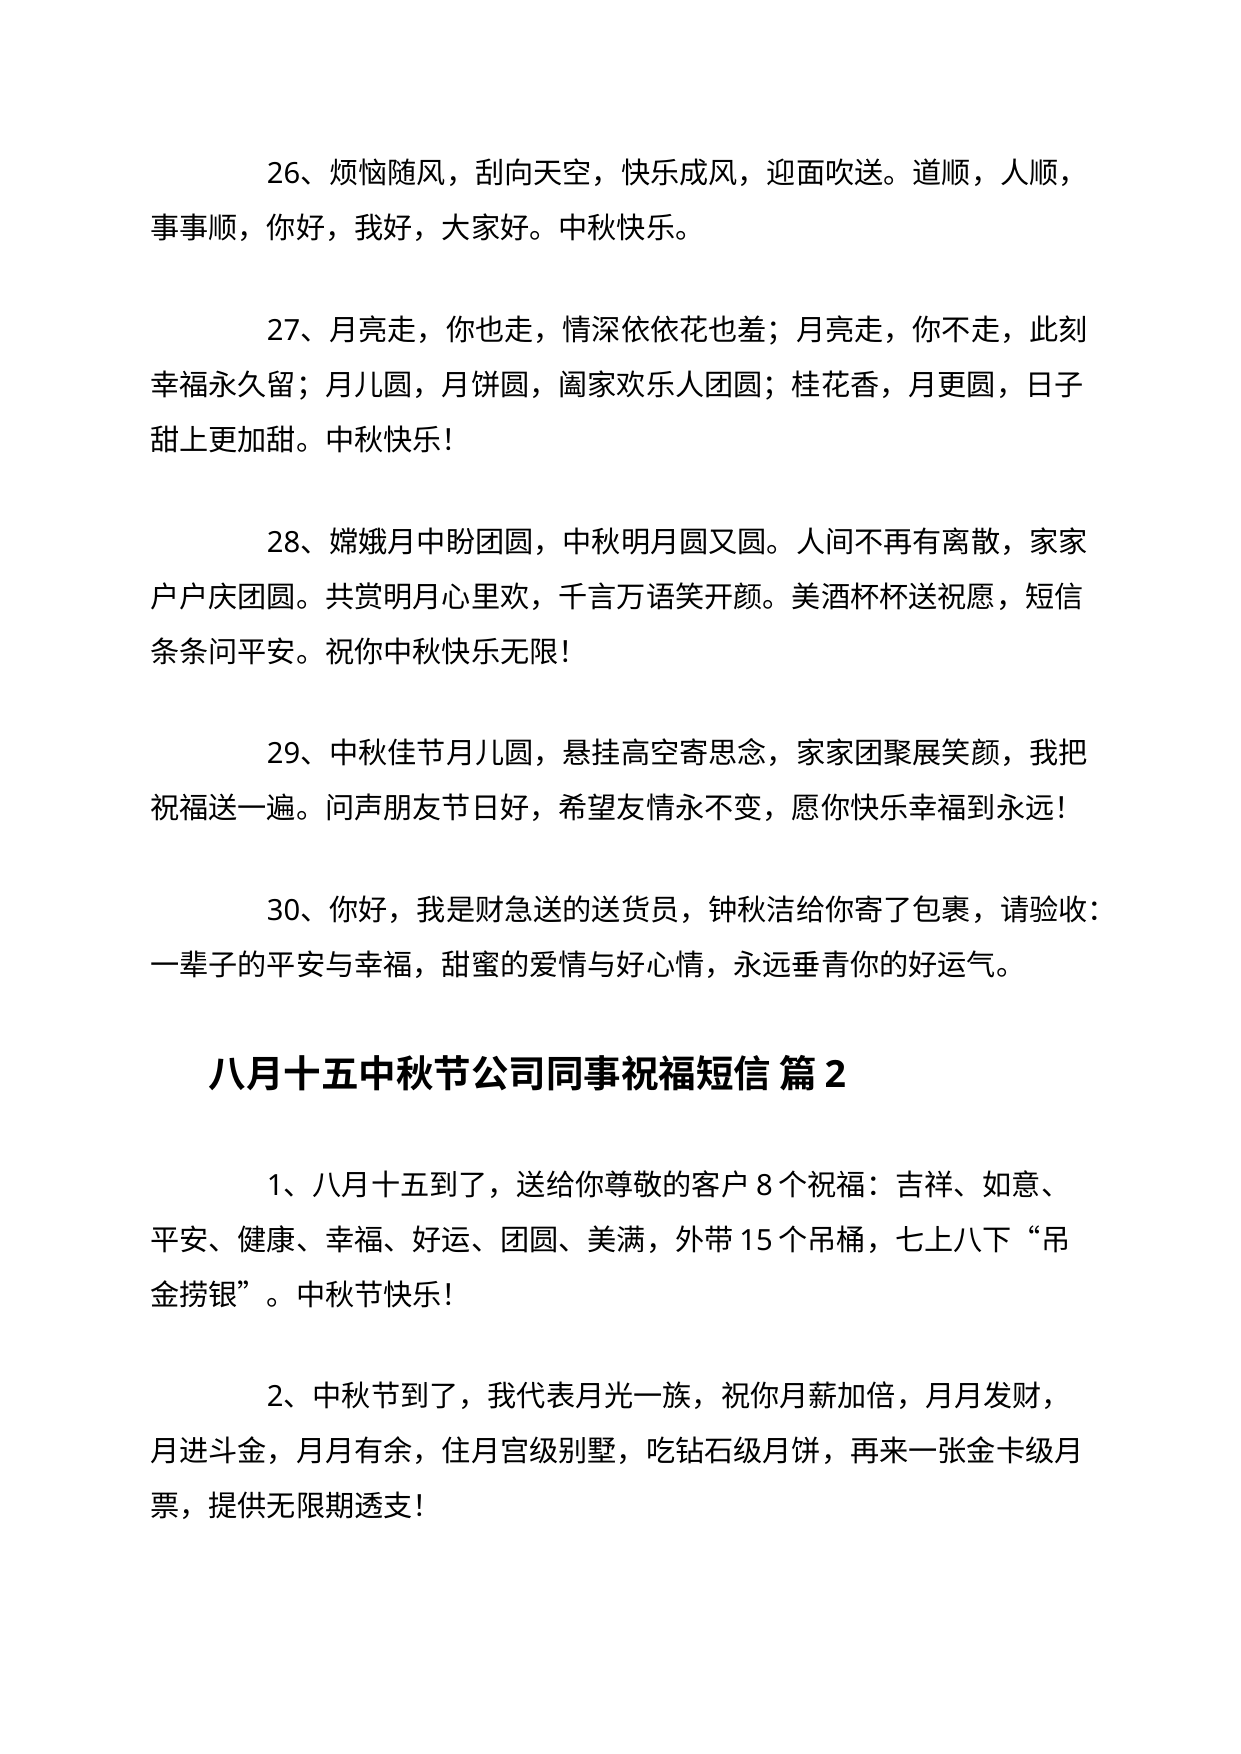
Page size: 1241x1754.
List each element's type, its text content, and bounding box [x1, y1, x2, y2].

text 30、你好，我是财急送的送货员，钟秋洁给你寄了包裹，请验收：一辈子的平安与幸福，甜蜜的爱情与好心情，永远垂青你的好运气。 [150, 887, 1090, 984]
text 28、嫦娥月中盼团圆，中秋明月圆又圆。人间不再有离散，家家户户庆团圆。共赏明月心里欢，千言万语笑开颜。美酒杯杯送祝愿，短信条条问平安。祝你中秋快乐无限！ [150, 518, 1090, 671]
text 26、烦恼随风，刮向天空，快乐成风，迎面吹送。道顺，人顺，事事顺，你好，我好，大家好。中秋快乐。 [150, 150, 1090, 247]
text 八月十五中秋节公司同事祝福短信 篇2 [150, 1044, 1090, 1098]
text 27、月亮走，你也走，情深依依花也羞；月亮走，你不走，此刻幸福永久留；月儿圆，月饼圆，阖家欢乐人团圆；桂花香，月更圆，日子甜上更加甜。中秋快乐！ [150, 307, 1090, 459]
text 2、中秋节到了，我代表月光一族，祝你月薪加倍，月月发财，月进斗金，月月有余，住月宫级别墅，吃钻石级月饼，再来一张金卡级月票，提供无限期透支！ [150, 1373, 1090, 1525]
text 1、八月十五到了，送给你尊敬的客户8个祝福：吉祥、如意、平安、健康、幸福、好运、团圆、美满，外带15个吊桶，七上八下“吊金捞银”。中秋节快乐！ [150, 1161, 1090, 1313]
text 29、中秋佳节月儿圆，悬挂高空寄思念，家家团聚展笑颜，我把祝福送一遍。问声朋友节日好，希望友情永不变，愿你快乐幸福到永远！ [150, 730, 1090, 827]
